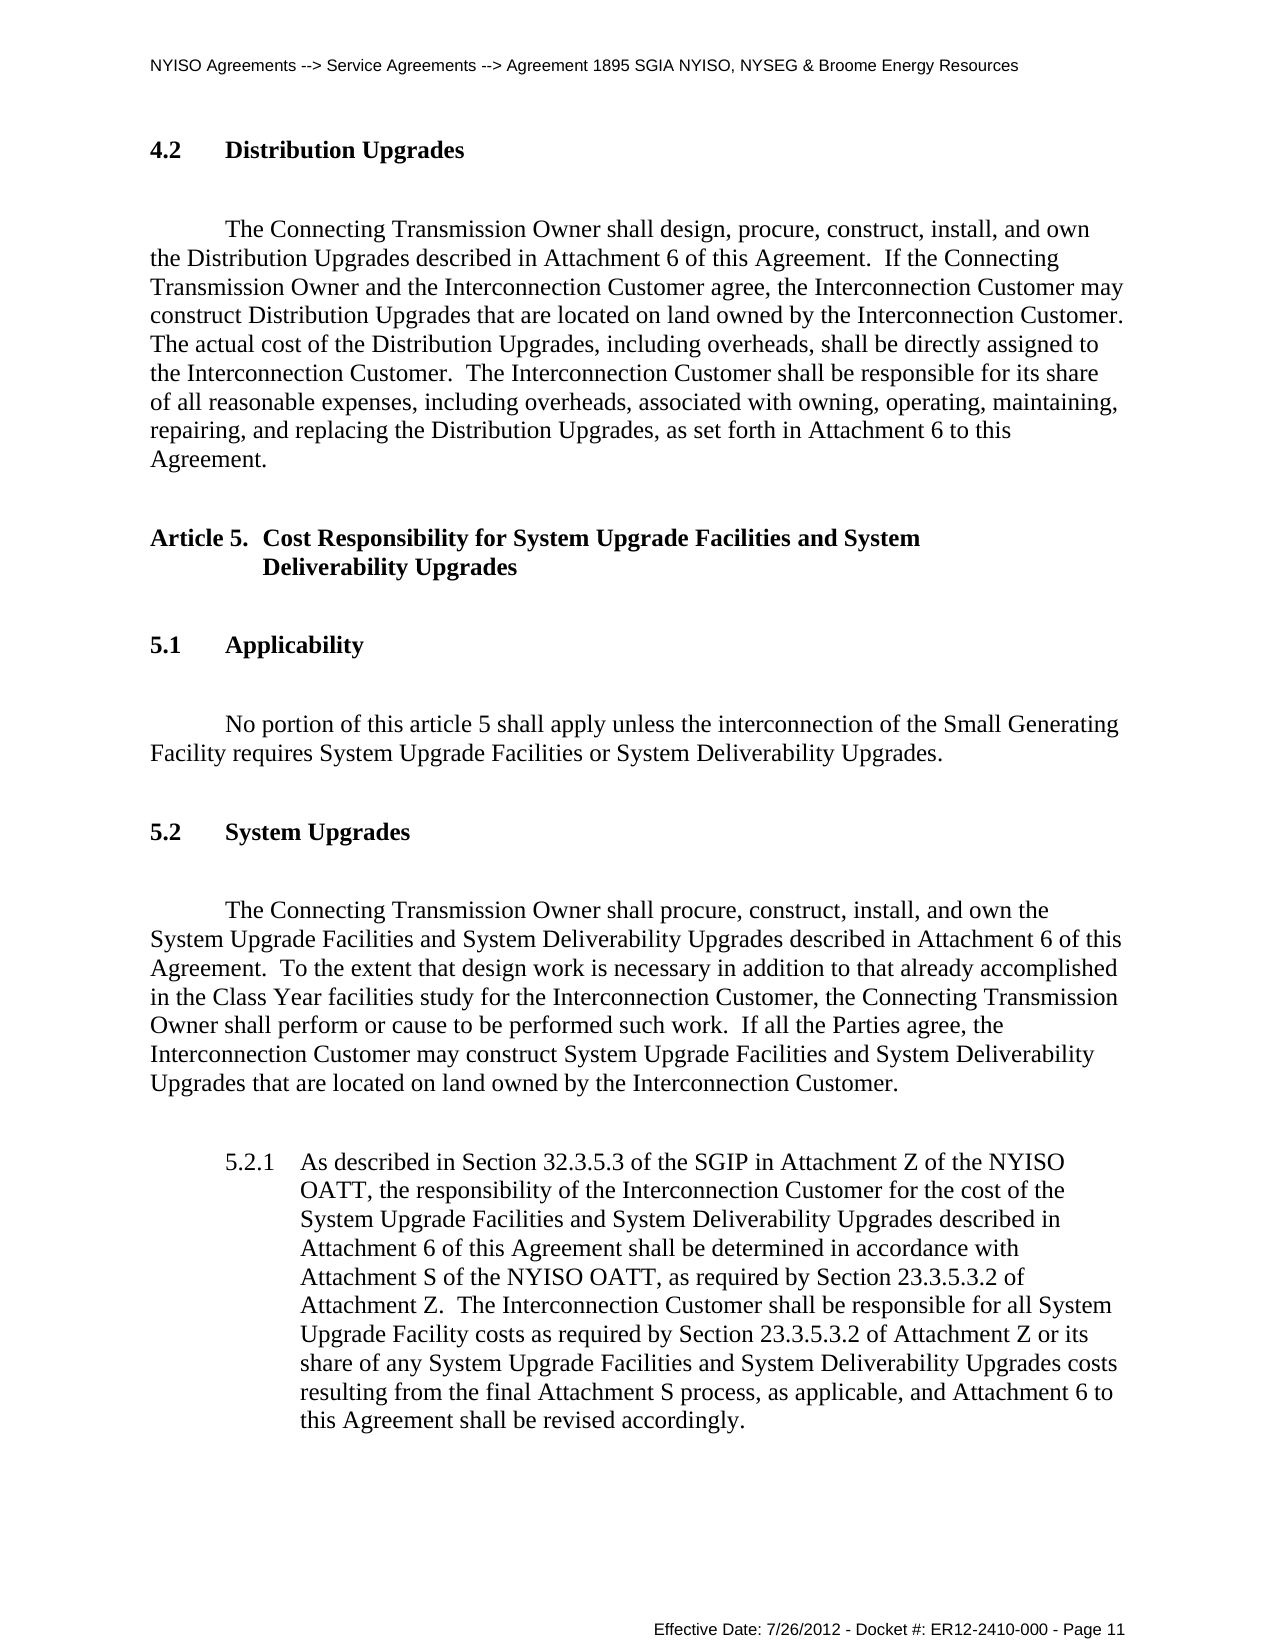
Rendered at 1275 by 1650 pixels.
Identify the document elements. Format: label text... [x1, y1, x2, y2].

text 5.2.1 As described in Section 32.3.5.3 of the SGIP in Attachment Z of the NYISO OATT, the responsibility of the Interconnection Customer for the cost of the System Upgrade Facilities and System Deliverability Upgrades described in Attachment 6 of this Agreement shall be determined in accordance with Attachment S of the NYISO OATT, as required by Section 23.3.5.3.2 of Attachment Z. The Interconnection Customer shall be responsible for all System Upgrade Facility costs as required by Section 23.3.5.3.2 of Attachment Z or its share of any System Upgrade Facilities and System Deliverability Upgrades costs resulting from the final Attachment S process, as applicable, and Attachment 6 to this Agreement shall be revised accordingly. [225, 1147, 1125, 1434]
text 5.2 System Upgrades [150, 817, 1059, 846]
text Article 5. Cost Responsibility for System Upgrade Facilities and System Deliverability Upgrades [150, 523, 1059, 581]
text The Connecting Transmission Owner shall design, procure, construct, install, and own the Distribution Upgrades described in Attachment 6 of this Agreement. If the Connecting Transmission Owner and the Interconnection Customer agree, the Interconnection Customer may construct Distribution Upgrades that are located on land owned by the Interconnection Customer. The actual cost of the Distribution Upgrades, including overheads, shall be directly assigned to the Interconnection Customer. The Interconnection Customer shall be responsible for its share of all reasonable expenses, including overheads, associated with owning, operating, maintaining, repairing, and replacing the Distribution Upgrades, as set forth in Attachment 6 to this Agreement. [150, 214, 1125, 473]
text 4.2 Distribution Upgrades [150, 136, 1059, 164]
text 5.1 Applicability [150, 631, 1059, 659]
text No portion of this article 5 shall apply unless the interconnection of the Small Generating Facility requires System Upgrade Facilities or System Deliverability Upgrades. [150, 709, 1125, 767]
text The Connecting Transmission Owner shall procure, construct, install, and own the System Upgrade Facilities and System Deliverability Upgrades described in Attachment 6 of this Agreement. To the extent that design work is necessary in addition to that already accomplished in the Class Year facilities study for the Interconnection Customer, the Connecting Transmission Owner shall perform or cause to be performed such work. If all the Parties agree, the Interconnection Customer may construct System Upgrade Facilities and System Deliverability Upgrades that are located on land owned by the Interconnection Customer. [150, 896, 1125, 1097]
